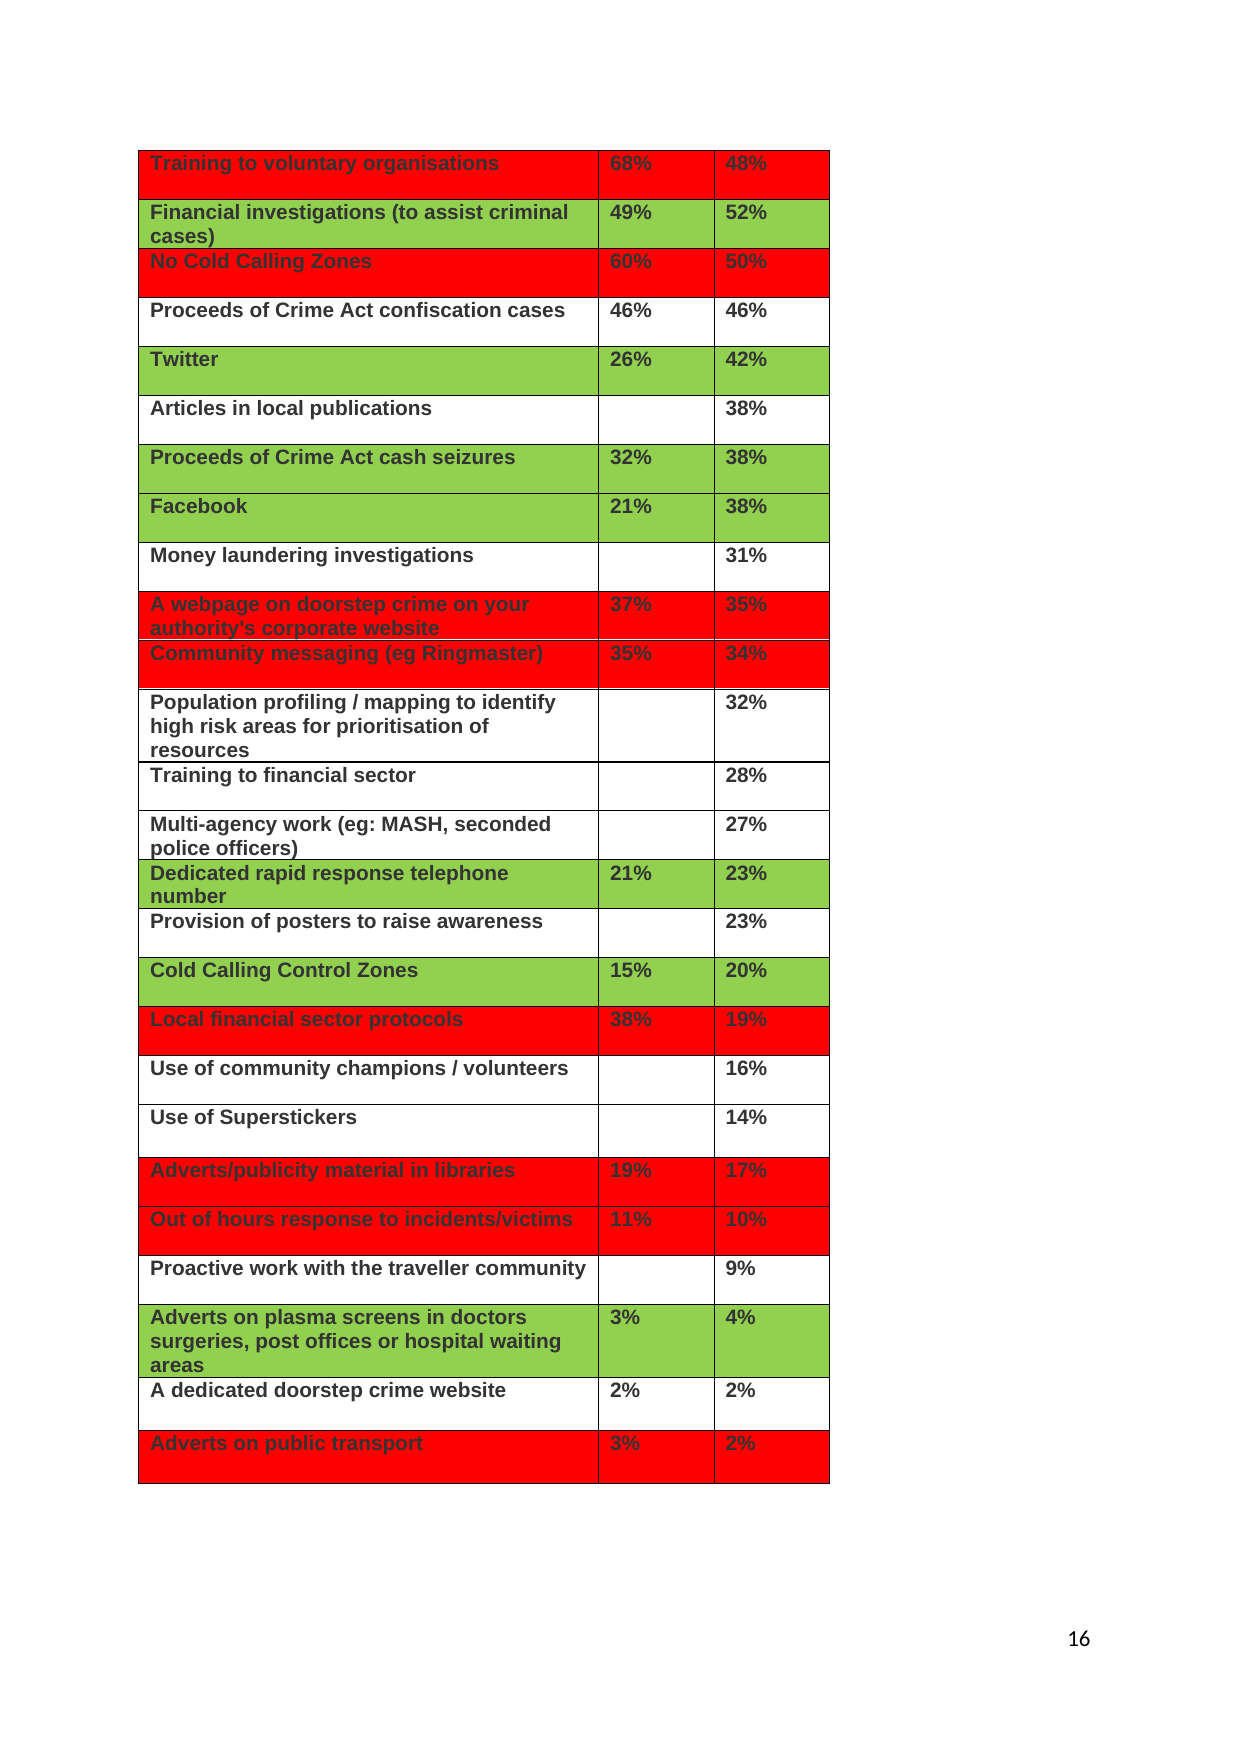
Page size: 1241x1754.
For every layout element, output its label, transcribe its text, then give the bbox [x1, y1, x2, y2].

table_cell Proceeds of Crime Act cash seizures [139, 445, 598, 493]
table_cell Adverts on plasma screens in doctors surgeries, post offices or hospital waiting areas [139, 1305, 598, 1377]
table_cell 27% [715, 811, 829, 859]
table_cell 68% [599, 151, 714, 199]
table_cell Use of community champions / volunteers [139, 1056, 598, 1104]
table_cell [599, 1056, 714, 1104]
table_cell 32% [715, 690, 829, 761]
table_cell 60% [599, 249, 714, 297]
table_cell Proactive work with the traveller community [139, 1256, 598, 1304]
table_cell Community messaging (eg Ringmaster) [139, 641, 598, 688]
table_cell Provision of posters to raise awareness [139, 909, 598, 957]
table_cell 38% [715, 445, 829, 493]
table_cell 16% [715, 1056, 829, 1104]
table_cell 35% [715, 592, 829, 639]
table_cell Multi-agency work (eg: MASH, seconded police officers) [139, 811, 598, 859]
table_cell 17% [715, 1158, 829, 1206]
table_cell 38% [715, 396, 829, 444]
table_cell [599, 811, 714, 859]
table_cell 31% [715, 543, 829, 591]
table_cell 21% [599, 860, 714, 908]
table_cell [599, 909, 714, 957]
table_cell Training to voluntary organisations [139, 151, 598, 199]
table_cell Dedicated rapid response telephone number [139, 860, 598, 908]
table_cell [599, 543, 714, 591]
table_cell Twitter [139, 347, 598, 395]
table_cell 28% [715, 763, 829, 810]
table_cell 26% [599, 347, 714, 395]
table_cell Proceeds of Crime Act confiscation cases [139, 298, 598, 346]
table_cell 35% [599, 641, 714, 688]
table_cell 3% [599, 1431, 714, 1483]
table_cell Population profiling / mapping to identify high risk areas for prioritisation of resources [139, 690, 598, 761]
table_cell Training to financial sector [139, 763, 598, 810]
table_cell 11% [599, 1207, 714, 1255]
table_cell 9% [715, 1256, 829, 1304]
table_cell 2% [599, 1378, 714, 1430]
table_cell [599, 690, 714, 761]
table_cell A webpage on doorstep crime on your authority's corporate website [139, 592, 598, 639]
table_cell 37% [599, 592, 714, 639]
table_cell 34% [715, 641, 829, 688]
table_cell 2% [715, 1378, 829, 1430]
table_cell [599, 396, 714, 444]
table_cell 42% [715, 347, 829, 395]
table_cell 21% [599, 494, 714, 542]
table_cell 52% [715, 200, 829, 248]
table_cell Local financial sector protocols [139, 1007, 598, 1055]
table_cell [599, 1256, 714, 1304]
table_cell 2% [715, 1431, 829, 1483]
table_cell 46% [715, 298, 829, 346]
table_cell Adverts/publicity material in libraries [139, 1158, 598, 1206]
table_cell 32% [599, 445, 714, 493]
table_cell [599, 763, 714, 810]
table_cell Financial investigations (to assist criminal cases) [139, 200, 598, 248]
table_cell 38% [599, 1007, 714, 1055]
table_cell 4% [715, 1305, 829, 1377]
table_cell 50% [715, 249, 829, 297]
table_cell 46% [599, 298, 714, 346]
table_cell A dedicated doorstep crime website [139, 1378, 598, 1430]
table_cell Facebook [139, 494, 598, 542]
table_cell 23% [715, 909, 829, 957]
table_cell Adverts on public transport [139, 1431, 598, 1483]
table_cell Articles in local publications [139, 396, 598, 444]
table_cell 10% [715, 1207, 829, 1255]
table_cell No Cold Calling Zones [139, 249, 598, 297]
table_cell 3% [599, 1305, 714, 1377]
table_cell 19% [599, 1158, 714, 1206]
table_cell 48% [715, 151, 829, 199]
table_cell Out of hours response to incidents/victims [139, 1207, 598, 1255]
table_cell 15% [599, 958, 714, 1006]
table_cell Money laundering investigations [139, 543, 598, 591]
table_cell Cold Calling Control Zones [139, 958, 598, 1006]
table_cell 49% [599, 200, 714, 248]
table_cell 38% [715, 494, 829, 542]
table_cell Use of Superstickers [139, 1105, 598, 1157]
table_cell 20% [715, 958, 829, 1006]
table_cell 19% [715, 1007, 829, 1055]
table_cell [599, 1105, 714, 1157]
table_cell 23% [715, 860, 829, 908]
table_cell 14% [715, 1105, 829, 1157]
